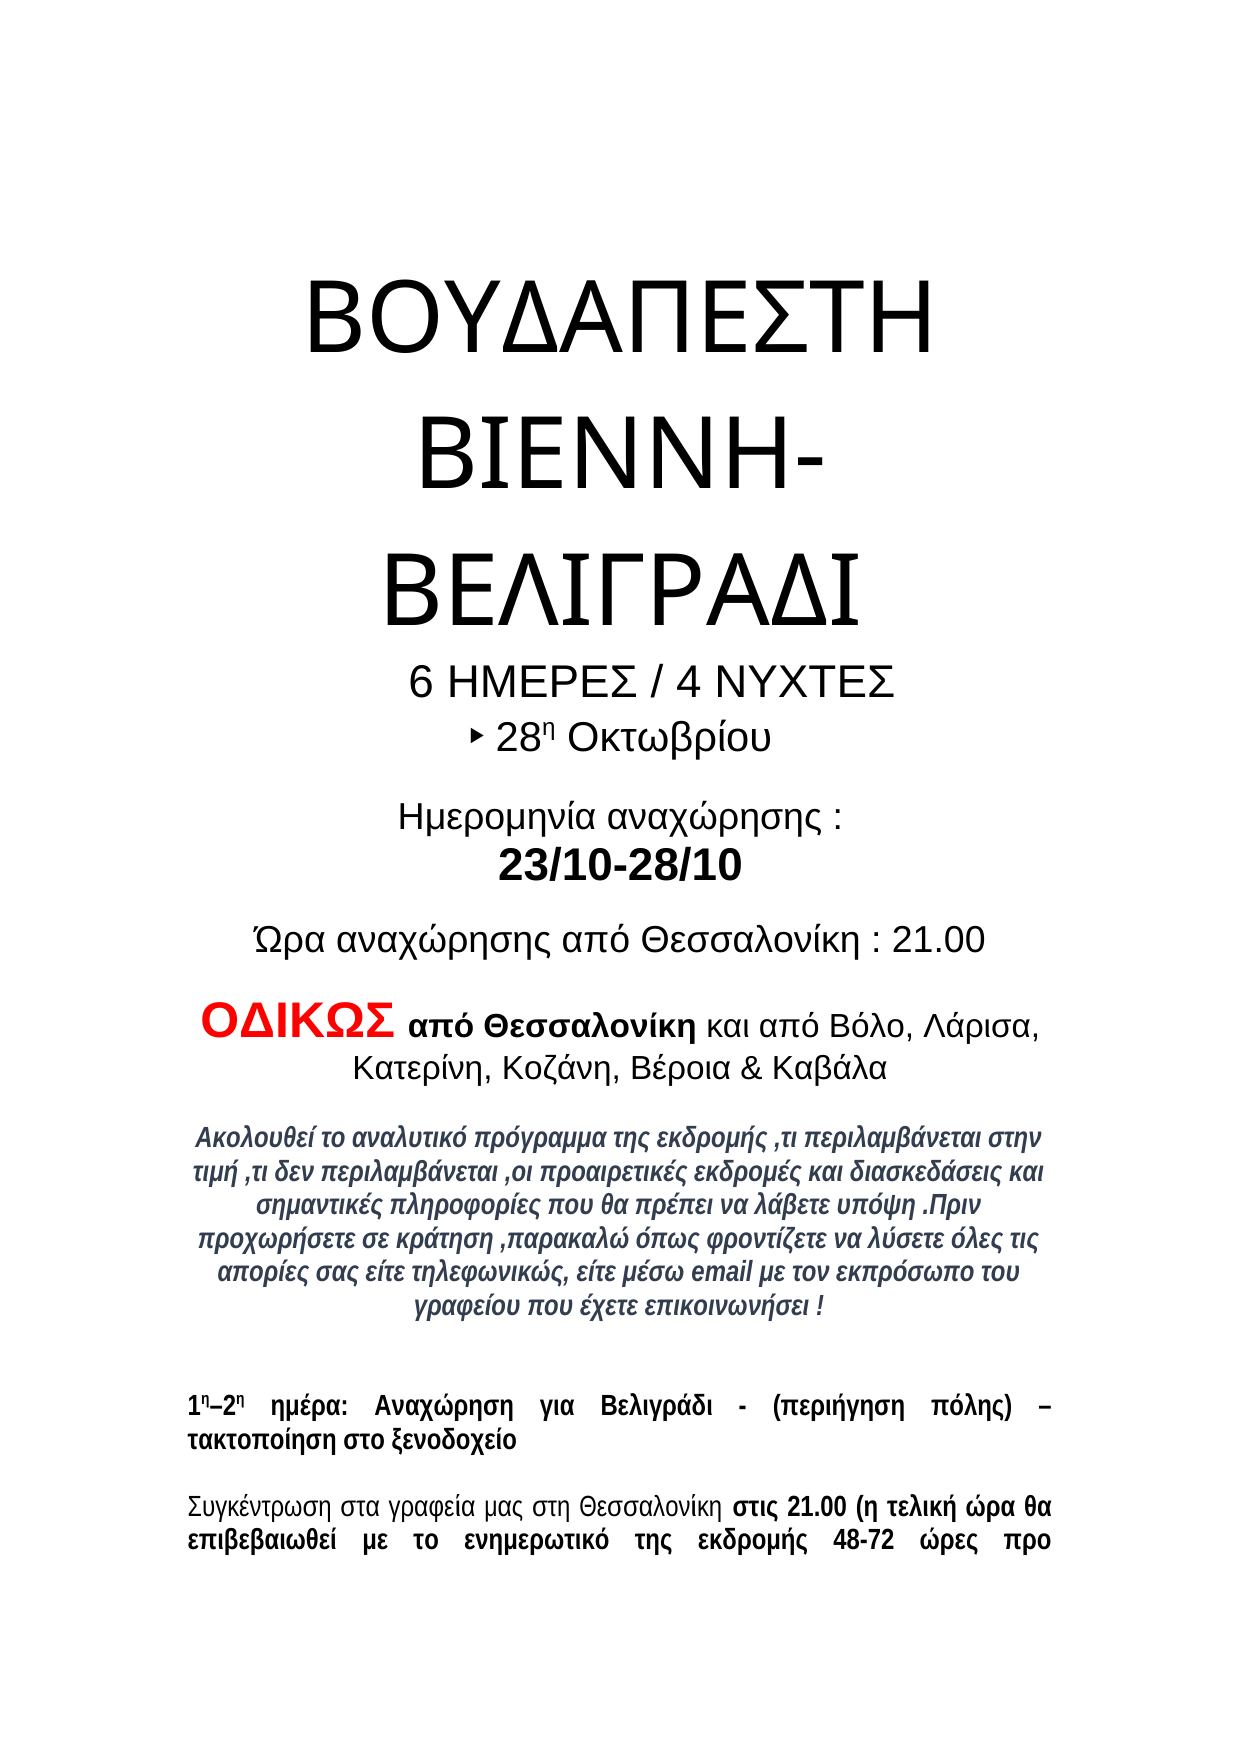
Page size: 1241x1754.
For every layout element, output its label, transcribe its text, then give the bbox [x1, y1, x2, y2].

subtitle ΒΙΕΝΝΗ-ΒΕΛΙΓΡΑΔΙ [187, 382, 1053, 654]
text 23/10-28/10 [187, 838, 1053, 890]
text Ώρα αναχώρησης από Θεσσαλονίκη : 21.00 [187, 917, 1053, 960]
text Ακολουθεί το αναλυτικό πρόγραμμα της εκδρομής ,τι περιλαμβάνεται στην τιμή ,τι δεν περιλαμβάνεται ,οι προαιρετικές εκδρομές και διασκεδάσεις και σημαντικές πληροφορίες που θα πρέπει να λάβετε υπόψη .Πριν προχωρήσετε σε κράτηση ,παρακαλώ όπως φροντίζετε να λύσετε όλες τις απορίες σας είτε τηλεφωνικώς, είτε μέσω email με τον εκπρόσωπο του γραφείου που έχετε επικοινωνήσει ! [187, 1120, 1053, 1321]
subtitle 6 HMΕΡΕΣ / 4 ΝΥΧΤΕΣ [187, 654, 1053, 707]
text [187, 1489, 1053, 1556]
text 1η–2η ημέρα: Αναχώρηση για Βελιγράδι - (περιήγηση πόλης) – τακτοποίηση στο ξενοδοχείο [187, 1388, 1053, 1455]
subtitle ‣ 28η Οκτωβρίου [187, 707, 1053, 764]
subtitle ΟΔΙΚΩΣ από Θεσσαλονίκη και από Βόλο, Λάρισα, Κατερίνη, Κοζάνη, Βέροια & Καβάλα [187, 990, 1053, 1086]
subtitle ΒΟΥΔΑΠΕΣΤΗ [187, 246, 1053, 382]
text Ημερομηνία αναχώρησης : [187, 794, 1053, 838]
